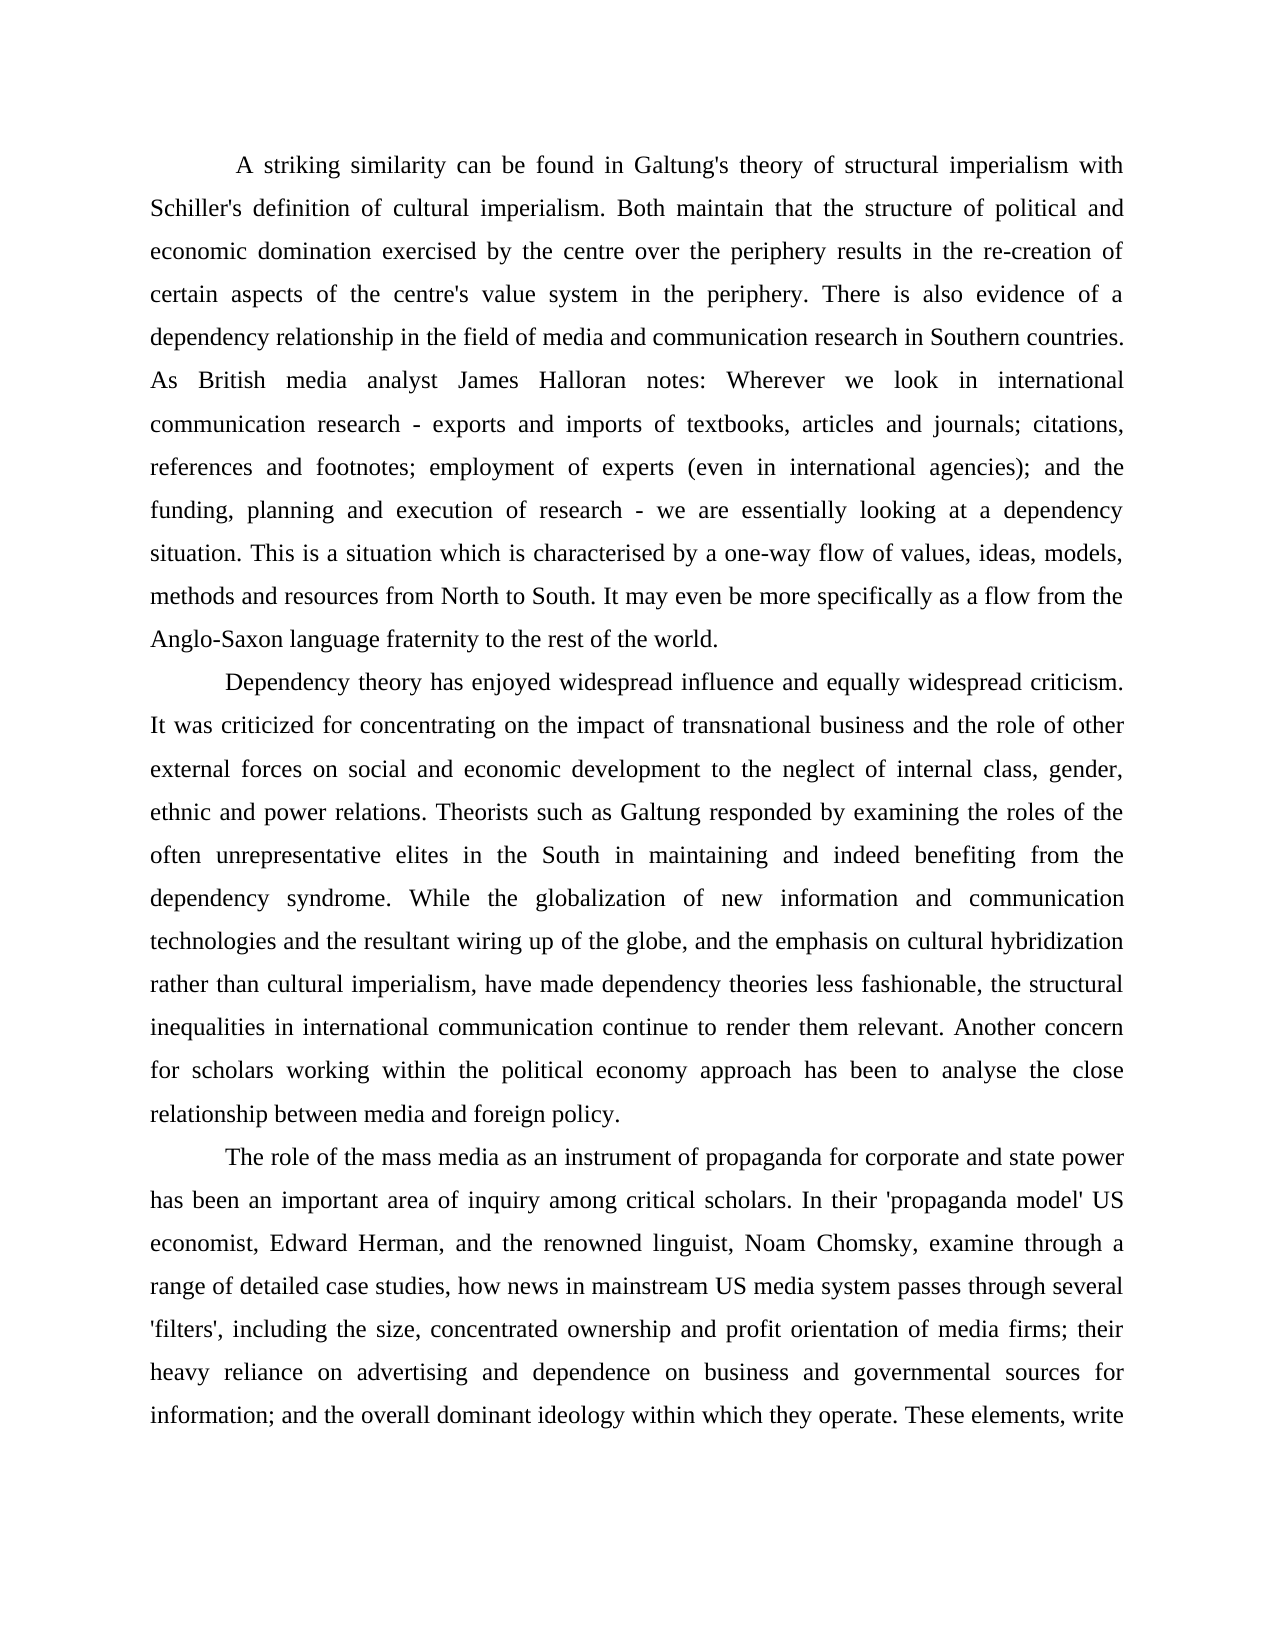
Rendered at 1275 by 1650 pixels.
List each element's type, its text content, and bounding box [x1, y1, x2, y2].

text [150, 1142, 1125, 1429]
text Dependency theory has enjoyed widespread influence and equally widespread criticism. It was criticized for concentrating on the impact of transnational business and the role of other external forces on social and economic development to the neglect of internal class, gender, ethnic and power relations. Theorists such as Galtung responded by examining the roles of the often unrepresentative elites in the South in maintaining and indeed benefiting from the dependency syndrome. While the globalization of new information and communication technologies and the resultant wiring up of the globe, and the emphasis on cultural hybridization rather than cultural imperialism, have made dependency theories less fashionable, the structural inequalities in international communication continue to render them relevant. Another concern for scholars working within the political economy approach has been to analyse the close relationship between media and foreign policy. [150, 667, 1125, 1127]
text A striking similarity can be found in Galtung's theory of structural imperialism with Schiller's definition of cultural imperialism. Both maintain that the structure of political and economic domination exercised by the centre over the periphery results in the re-creation of certain aspects of the centre's value system in the periphery. There is also evidence of a dependency relationship in the field of media and communication research in Southern countries. As British media analyst James Halloran notes: Wherever we look in international communication research - exports and imports of textbooks, articles and journals; citations, references and footnotes; employment of experts (even in international agencies); and the funding, planning and execution of research - we are essentially looking at a dependency situation. This is a situation which is characterised by a one-way flow of values, ideas, models, methods and resources from North to South. It may even be more specifically as a flow from the Anglo-Saxon language fraternity to the rest of the world. [150, 150, 1125, 653]
